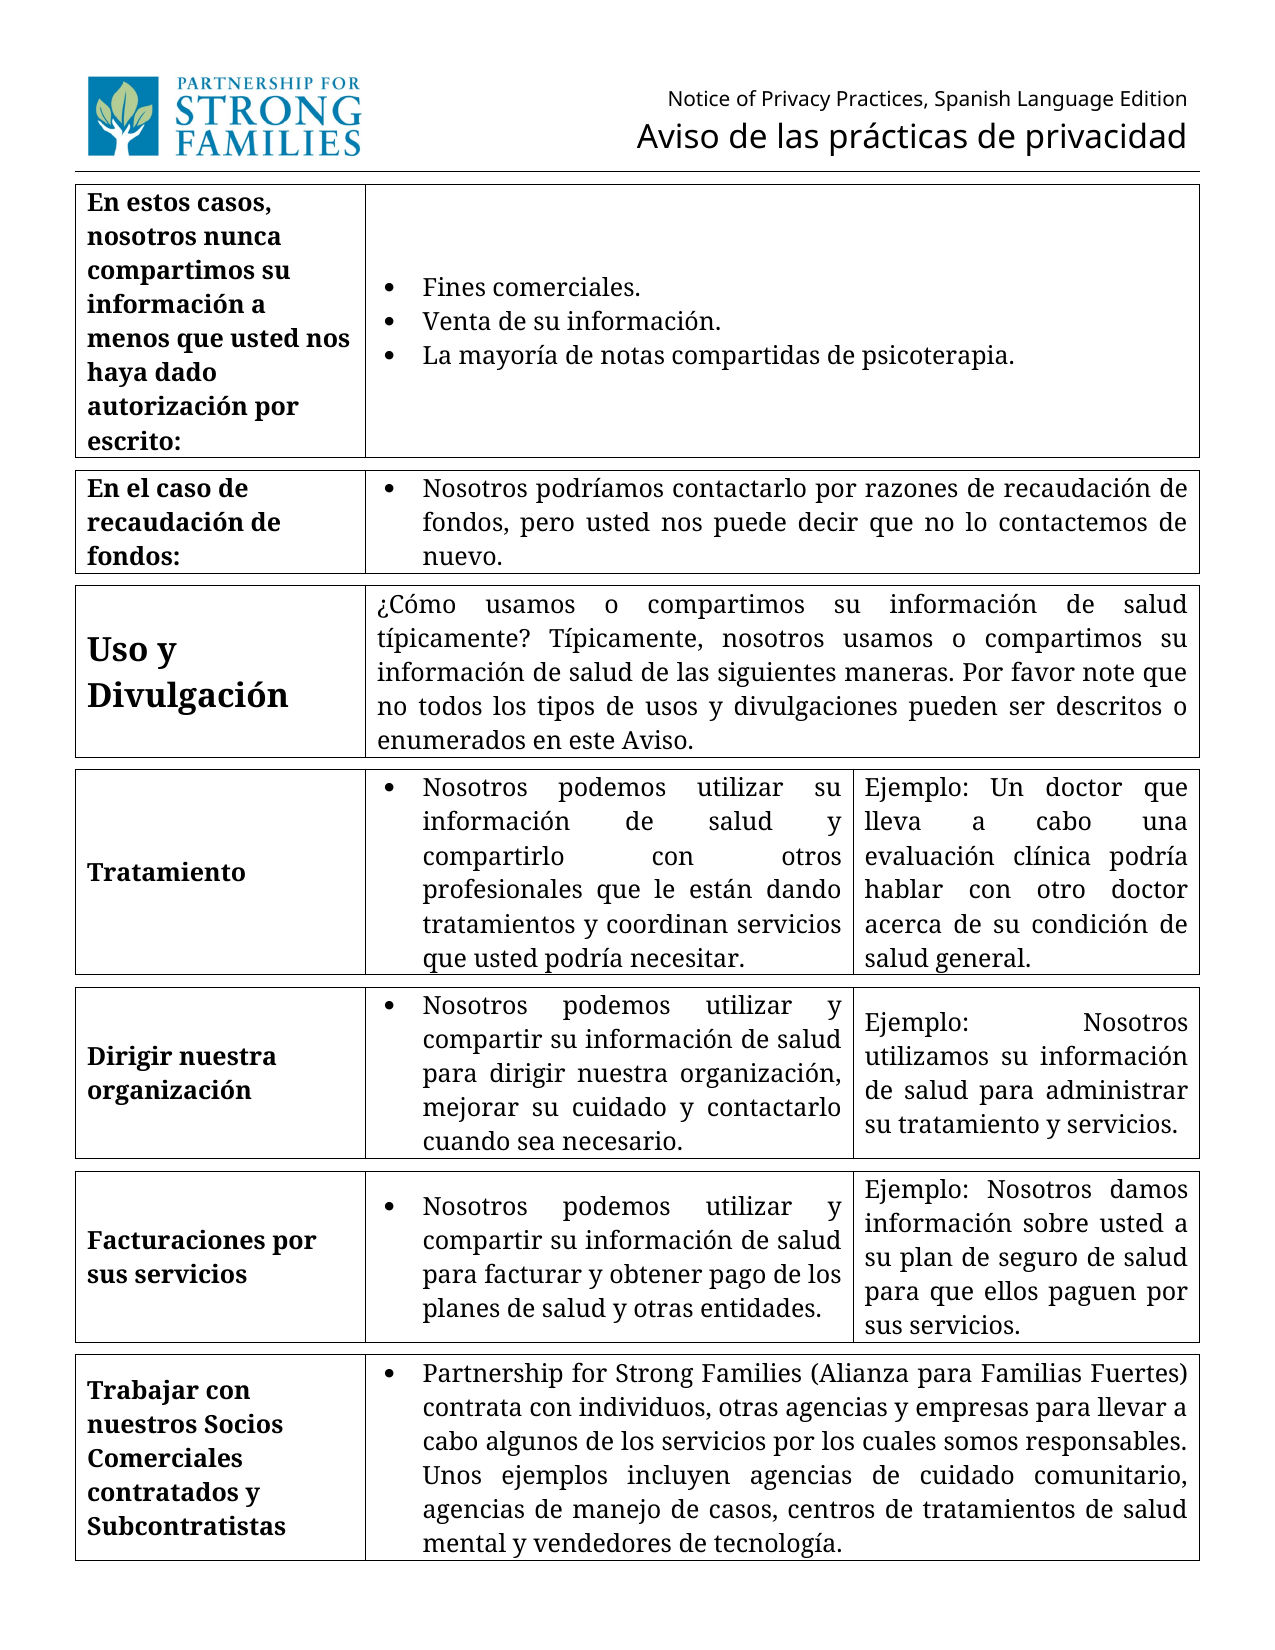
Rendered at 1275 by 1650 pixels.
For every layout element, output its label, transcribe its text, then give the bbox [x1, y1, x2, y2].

table_header Partnership for Strong Families (Alianza para Familias Fuertes) contrata con individuos, otras agencias y empresas para llevar a cabo algunos de los servicios por los cuales somos responsables. Unos ejemplos incluyen agencias de cuidado comunitario, agencias de manejo de casos, centros de tratamientos de salud mental y vendedores de tecnología. [366, 1355, 1199, 1560]
table_header Ejemplo: Nosotros utilizamos su información de salud para administrar su tratamiento y servicios. [854, 988, 1199, 1158]
table_header Dirigir nuestra organización [76, 988, 365, 1158]
table_header Ejemplo: Nosotros damos información sobre usted a su plan de seguro de salud para que ellos paguen por sus servicios. [854, 1172, 1199, 1342]
picture [86, 75, 363, 158]
table_header ¿Cómo usamos o compartimos su información de salud típicamente? Típicamente, nosotros usamos o compartimos su información de salud de las siguientes maneras. Por favor note que no todos los tipos de usos y divulgaciones pueden ser descritos o enumerados en este Aviso. [366, 586, 1199, 757]
table_header Nosotros podemos utilizar y compartir su información de salud para dirigir nuestra organización, mejorar su cuidado y contactarlo cuando sea necesario. [366, 988, 853, 1158]
table_header En estos casos, nosotros nunca compartimos su información a menos que usted nos haya dado autorización por escrito: [76, 185, 365, 457]
table_header Fines comerciales. Venta de su información. La mayoría de notas compartidas de psicoterapia. [366, 185, 1199, 457]
table_header Uso y Divulgación [76, 586, 365, 757]
table_header Nosotros podemos utilizar y compartir su información de salud para facturar y obtener pago de los planes de salud y otras entidades. [366, 1172, 853, 1342]
table_header Tratamiento [76, 770, 365, 974]
table_header Nosotros podemos utilizar su información de salud y compartirlo con otros profesionales que le están dando tratamientos y coordinan servicios que usted podría necesitar. [366, 770, 853, 974]
table_header Trabajar con nuestros Socios Comerciales contratados y Subcontratistas [76, 1355, 365, 1560]
table_header Nosotros podríamos contactarlo por razones de recaudación de fondos, pero usted nos puede decir que no lo contactemos de nuevo. [366, 471, 1199, 573]
table_header Facturaciones por sus servicios [76, 1172, 365, 1342]
table_header Ejemplo: Un doctor que lleva a cabo una evaluación clínica podría hablar con otro doctor acerca de su condición de salud general. [854, 770, 1199, 974]
table_header En el caso de recaudación de fondos: [76, 471, 365, 573]
